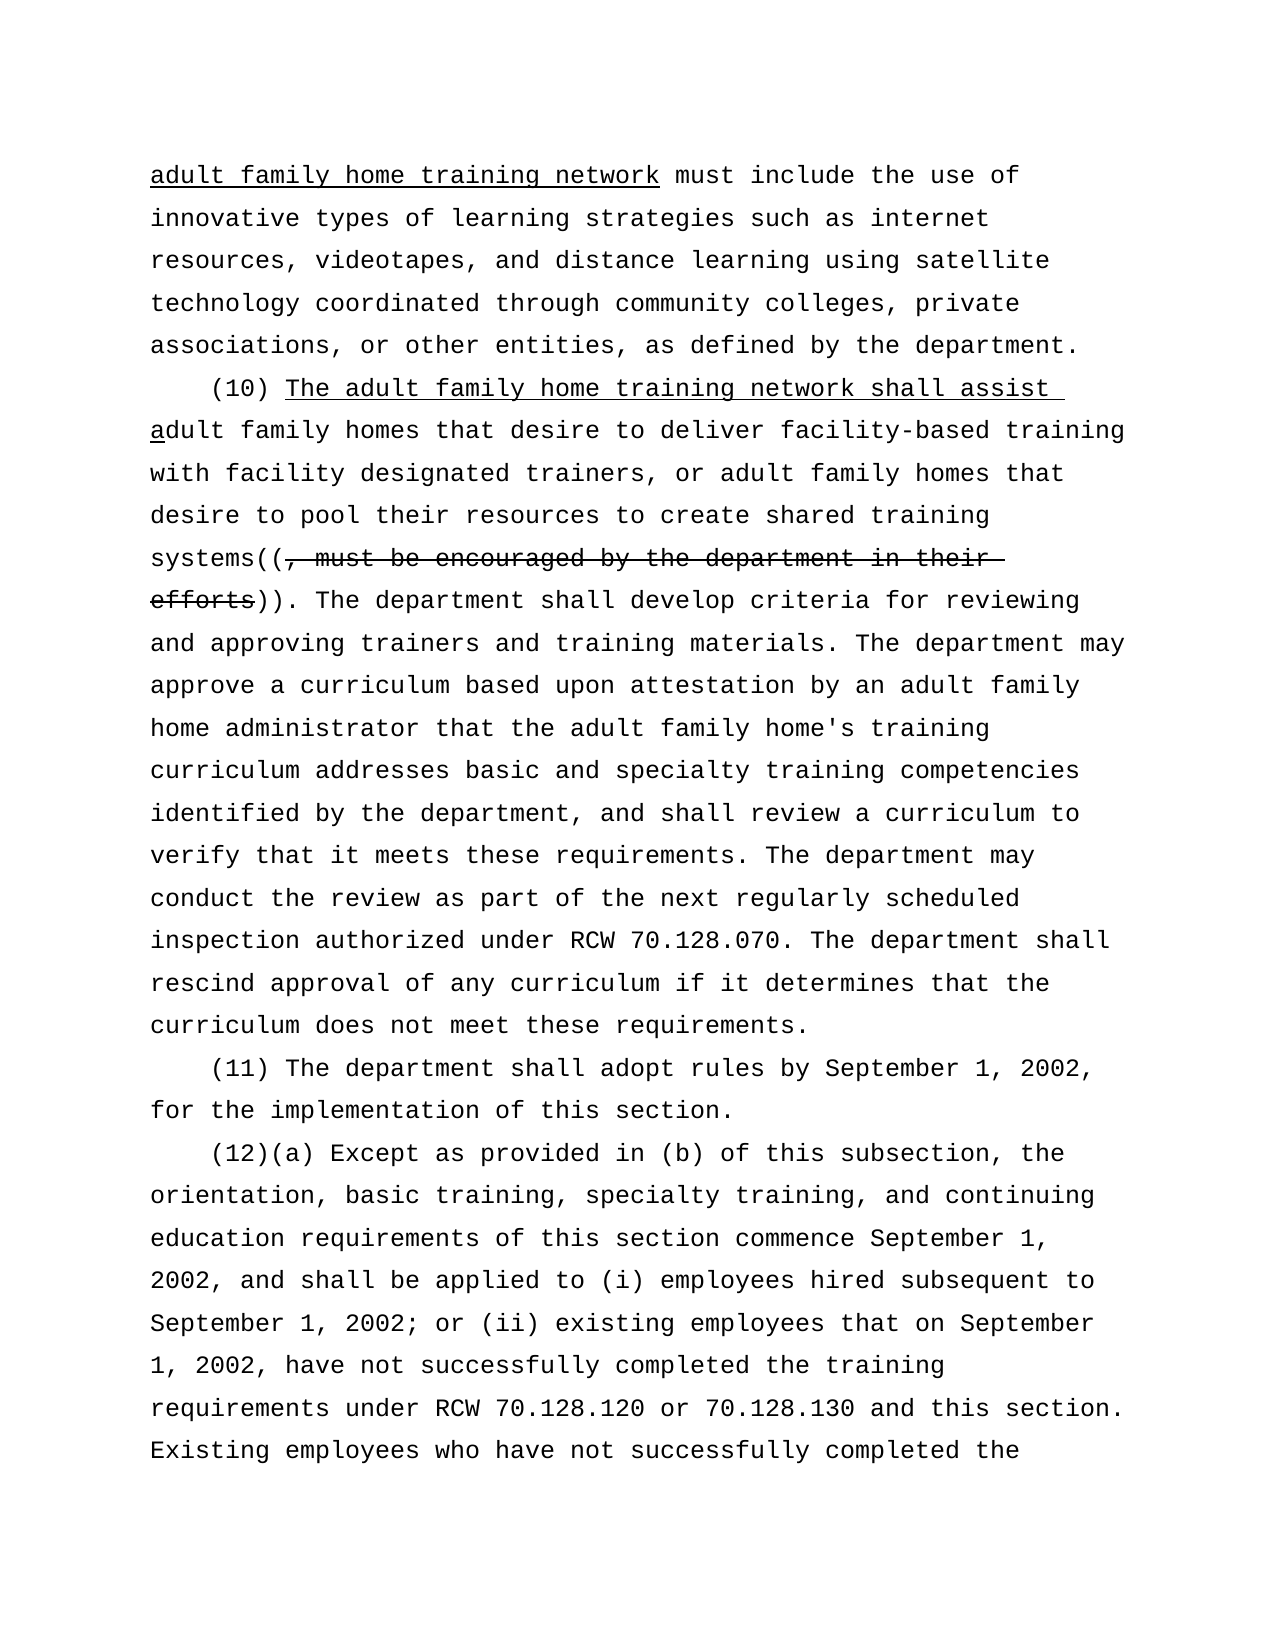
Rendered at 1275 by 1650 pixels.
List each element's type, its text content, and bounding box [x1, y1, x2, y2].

text (11) The department shall adopt rules by September 1, 2002, for the implementation of this section. [150, 1042, 1125, 1127]
text (10) The adult family home training network shall assist adult family homes that desire to deliver facility-based training with facility designated trainers, or adult family homes that desire to pool their resources to create shared training systems((, must be encouraged by the department in their efforts)). The department shall develop criteria for reviewing and approving trainers and training materials. The department may approve a curriculum based upon attestation by an adult family home administrator that the adult family home's training curriculum addresses basic and specialty training competencies identified by the department, and shall review a curriculum to verify that it meets these requirements. The department may conduct the review as part of the next regularly scheduled inspection authorized under RCW 70.128.070. The department shall rescind approval of any curriculum if it determines that the curriculum does not meet these requirements. [150, 362, 1125, 1042]
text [150, 1127, 1125, 1467]
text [150, 150, 1125, 362]
